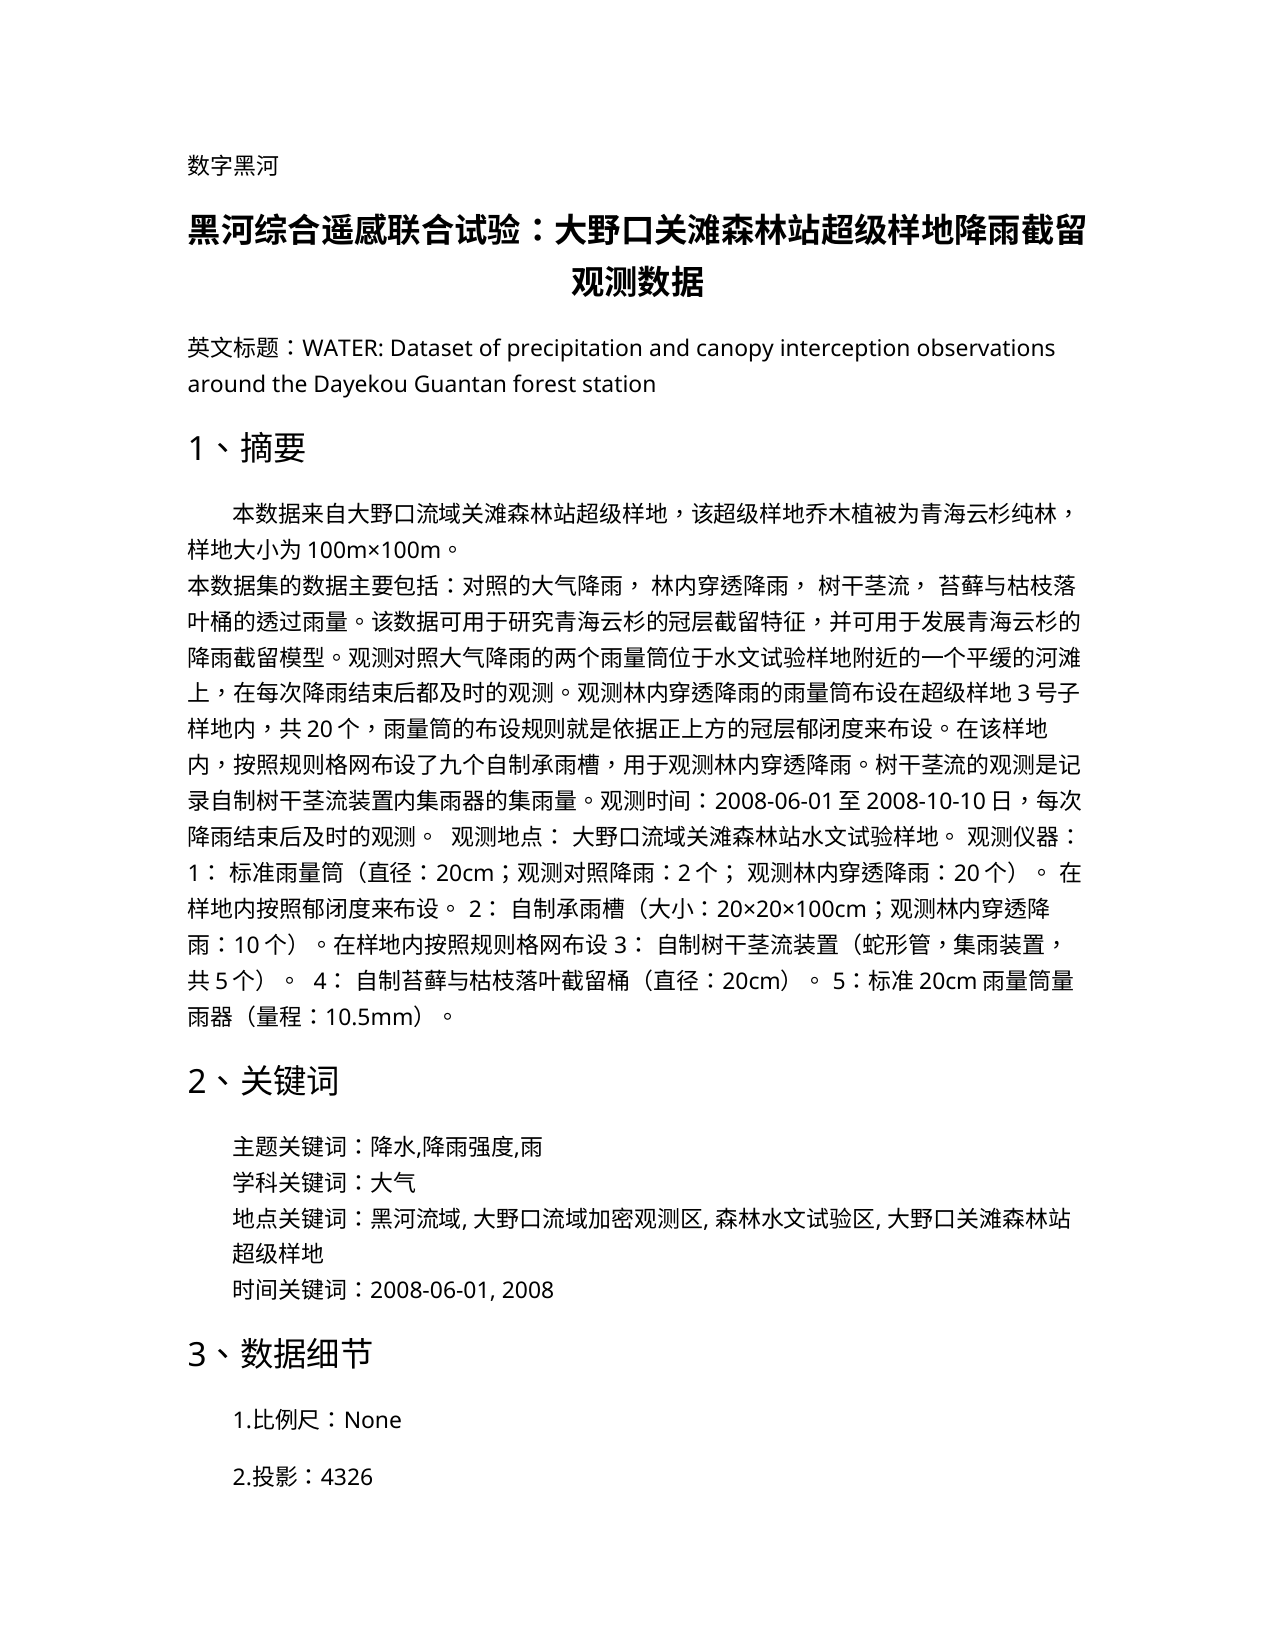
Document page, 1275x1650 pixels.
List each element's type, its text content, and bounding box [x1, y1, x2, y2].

text 数字黑河 [187, 150, 1087, 181]
text 本数据来自大野口流域关滩森林站超级样地，该超级样地乔木植被为青海云杉纯林，样地大小为100m×100m。 本数据集的数据主要包括：对照的大气降雨， 林内穿透降雨， 树干茎流， 苔藓与枯枝落叶桶的透过雨量。该数据可用于研究青海云杉的冠层截留特征，并可用于发展青海云杉的降雨截留模型。观测对照大气降雨的两个雨量筒位于水文试验样地附近的一个平缓的河滩上，在每次降雨结束后都及时的观测。观测林内穿透降雨的雨量筒布设在超级样地3号子样地内，共20个，雨量筒的布设规则就是依据正上方的冠层郁闭度来布设。在该样地内，按照规则格网布设了九个自制承雨槽，用于观测林内穿透降雨。树干茎流的观测是记录自制树干茎流装置内集雨器的集雨量。观测时间：2008-06-01至2008-10-10日，每次降雨结束后及时的观测。 观测地点： 大野口流域关滩森林站水文试验样地。 观测仪器： 1： 标准雨量筒（直径：20cm；观测对照降雨：2个； 观测林内穿透降雨：20个）。 在样地内按照郁闭度来布设。 2： 自制承雨槽（大小：20×20×100cm；观测林内穿透降雨：10个）。在样地内按照规则格网布设 3： 自制树干茎流装置（蛇形管，集雨装置，共5个）。 4： 自制苔藓与枯枝落叶截留桶（直径：20cm）。 5：标准20cm雨量筒量雨器（量程：10.5mm）。 [187, 498, 1087, 1032]
text 3、数据细节 [187, 1331, 1087, 1377]
text 1.比例尺：None [232, 1404, 1087, 1435]
text 主题关键词：降水,降雨强度,雨 学科关键词：大气 地点关键词：黑河流域, 大野口流域加密观测区, 森林水文试验区, 大野口关滩森林站超级样地 时间关键词：2008-06-01, 2008 [232, 1131, 1087, 1306]
text 英文标题：WATER: Dataset of precipitation and canopy interception observations around the Dayekou Guantan forest station [187, 332, 1087, 399]
text 2.投影：4326 [232, 1461, 1087, 1492]
text 黑河综合遥感联合试验：大野口关滩森林站超级样地降雨截留观测数据 [187, 207, 1087, 304]
text 1、摘要 [187, 425, 1087, 470]
text 2、关键词 [187, 1058, 1087, 1103]
